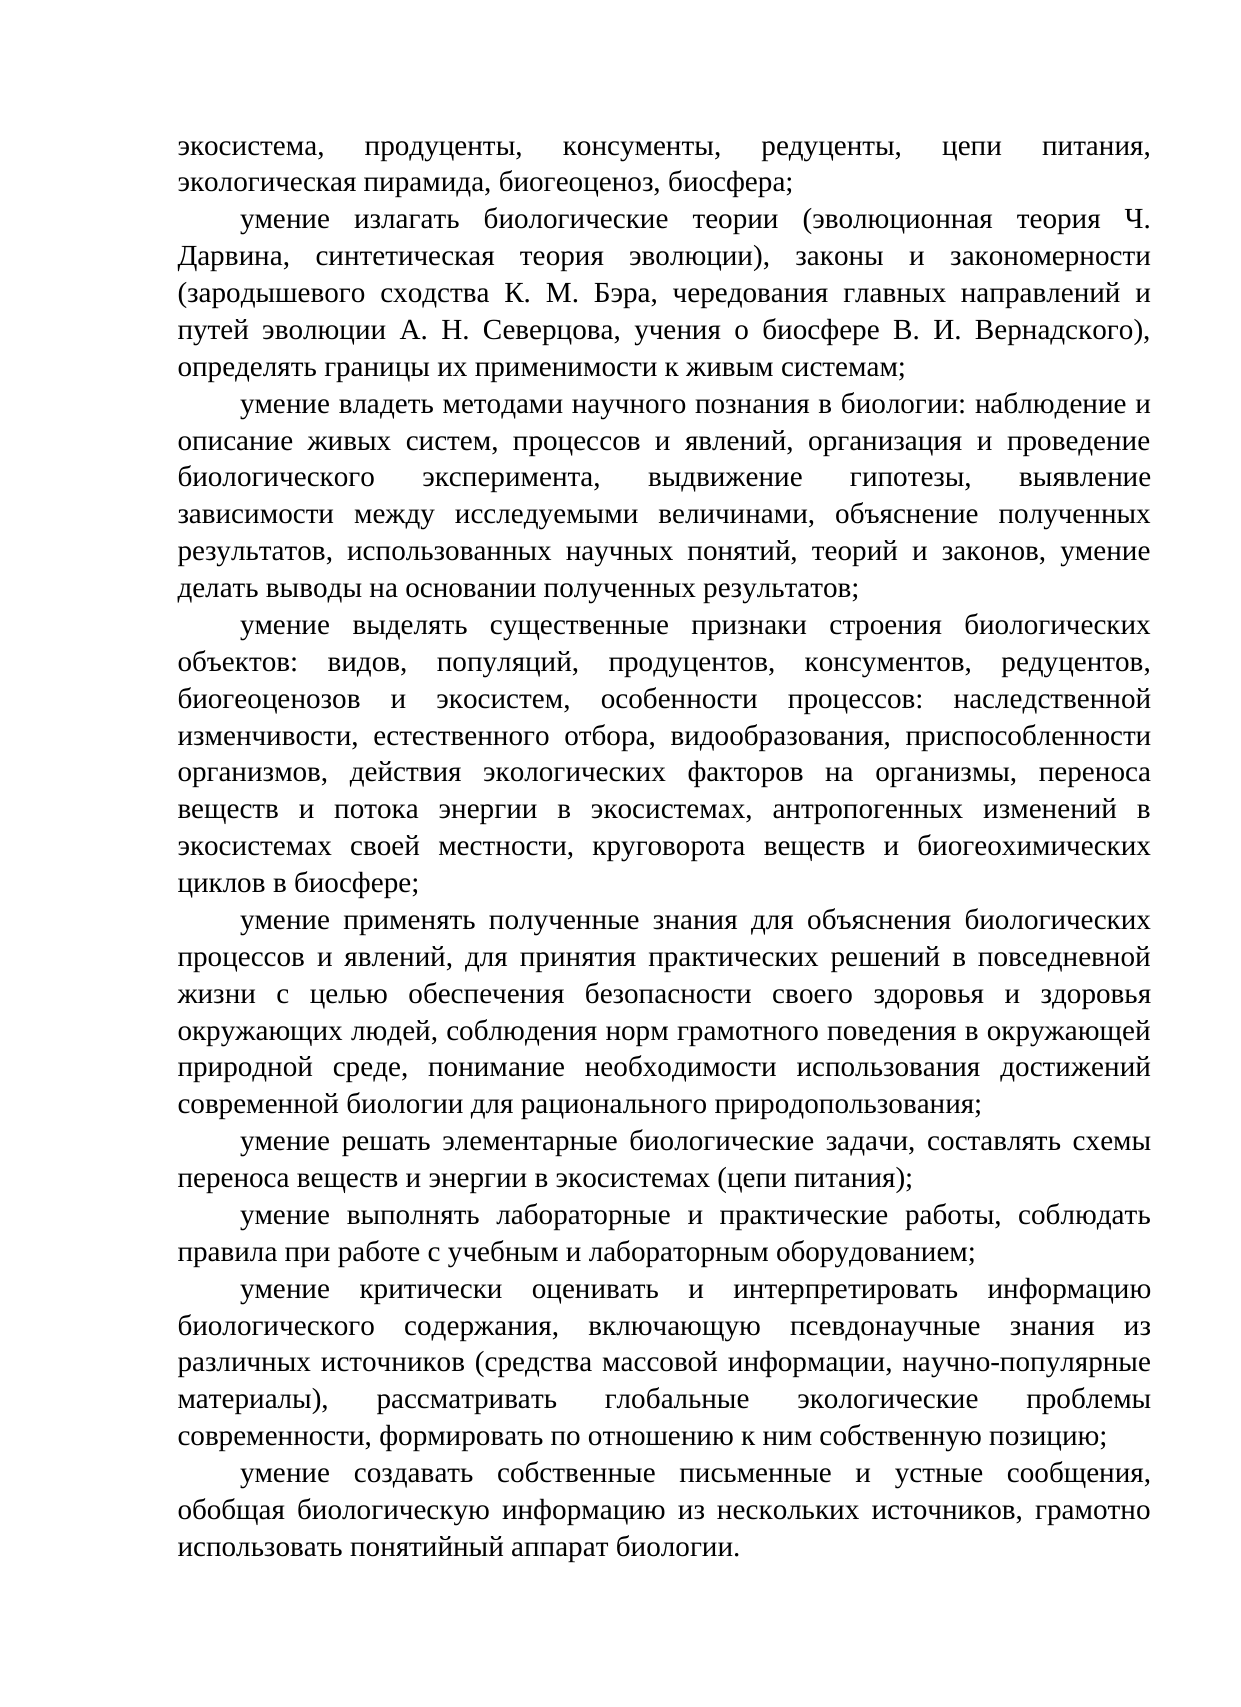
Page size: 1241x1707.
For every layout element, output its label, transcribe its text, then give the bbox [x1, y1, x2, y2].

text умение создавать собственные письменные и устные сообщения, обобщая биологическую информацию из нескольких источников, грамотно использовать понятийный аппарат биологии. [177, 1455, 1152, 1562]
text умение излагать биологические теории (эволюционная теория Ч. Дарвина, синтетическая теория эволюции), законы и закономерности (зародышевого сходства К. М. Бэра, чередования главных направлений и путей эволюции А. Н. Северцова, учения о биосфере В. И. Вернадского), определять границы их применимости к живым системам; [177, 201, 1152, 382]
text умение применять полученные знания для объяснения биологических процессов и явлений, для принятия практических решений в повседневной жизни с целью обеспечения безопасности своего здоровья и здоровья окружающих людей, соблюдения норм грамотного поведения в окружающей природной среде, понимание необходимости использования достижений современной биологии для рационального природопользования; [177, 902, 1152, 1120]
text умение владеть методами научного познания в биологии: наблюдение и описание живых систем, процессов и явлений, организация и проведение биологического эксперимента, выдвижение гипотезы, выявление зависимости между исследуемыми величинами, объяснение полученных результатов, использованных научных понятий, теорий и законов, умение делать выводы на основании полученных результатов; [177, 386, 1152, 604]
text умение выполнять лабораторные и практические работы, соблюдать правила при работе с учебным и лабораторным оборудованием; [177, 1197, 1152, 1267]
text умение решать элементарные биологические задачи, составлять схемы переноса веществ и энергии в экосистемах (цепи питания); [177, 1123, 1152, 1194]
text умение выделять существенные признаки строения биологических объектов: видов, популяций, продуцентов, консументов, редуцентов, биогеоценозов и экосистем, особенности процессов: наследственной изменчивости, естественного отбора, видообразования, приспособленности организмов, действия экологических факторов на организмы, переноса веществ и потока энергии в экосистемах, антропогенных изменений в экосистемах своей местности, круговорота веществ и биогеохимических циклов в биосфере; [177, 607, 1152, 899]
text умение критически оценивать и интерпретировать информацию биологического содержания, включающую псевдонаучные знания из различных источников (средства массовой информации, научно-популярные материалы), рассматривать глобальные экологические проблемы современности, формировать по отношению к ним собственную позицию; [177, 1271, 1152, 1452]
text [177, 128, 1152, 198]
